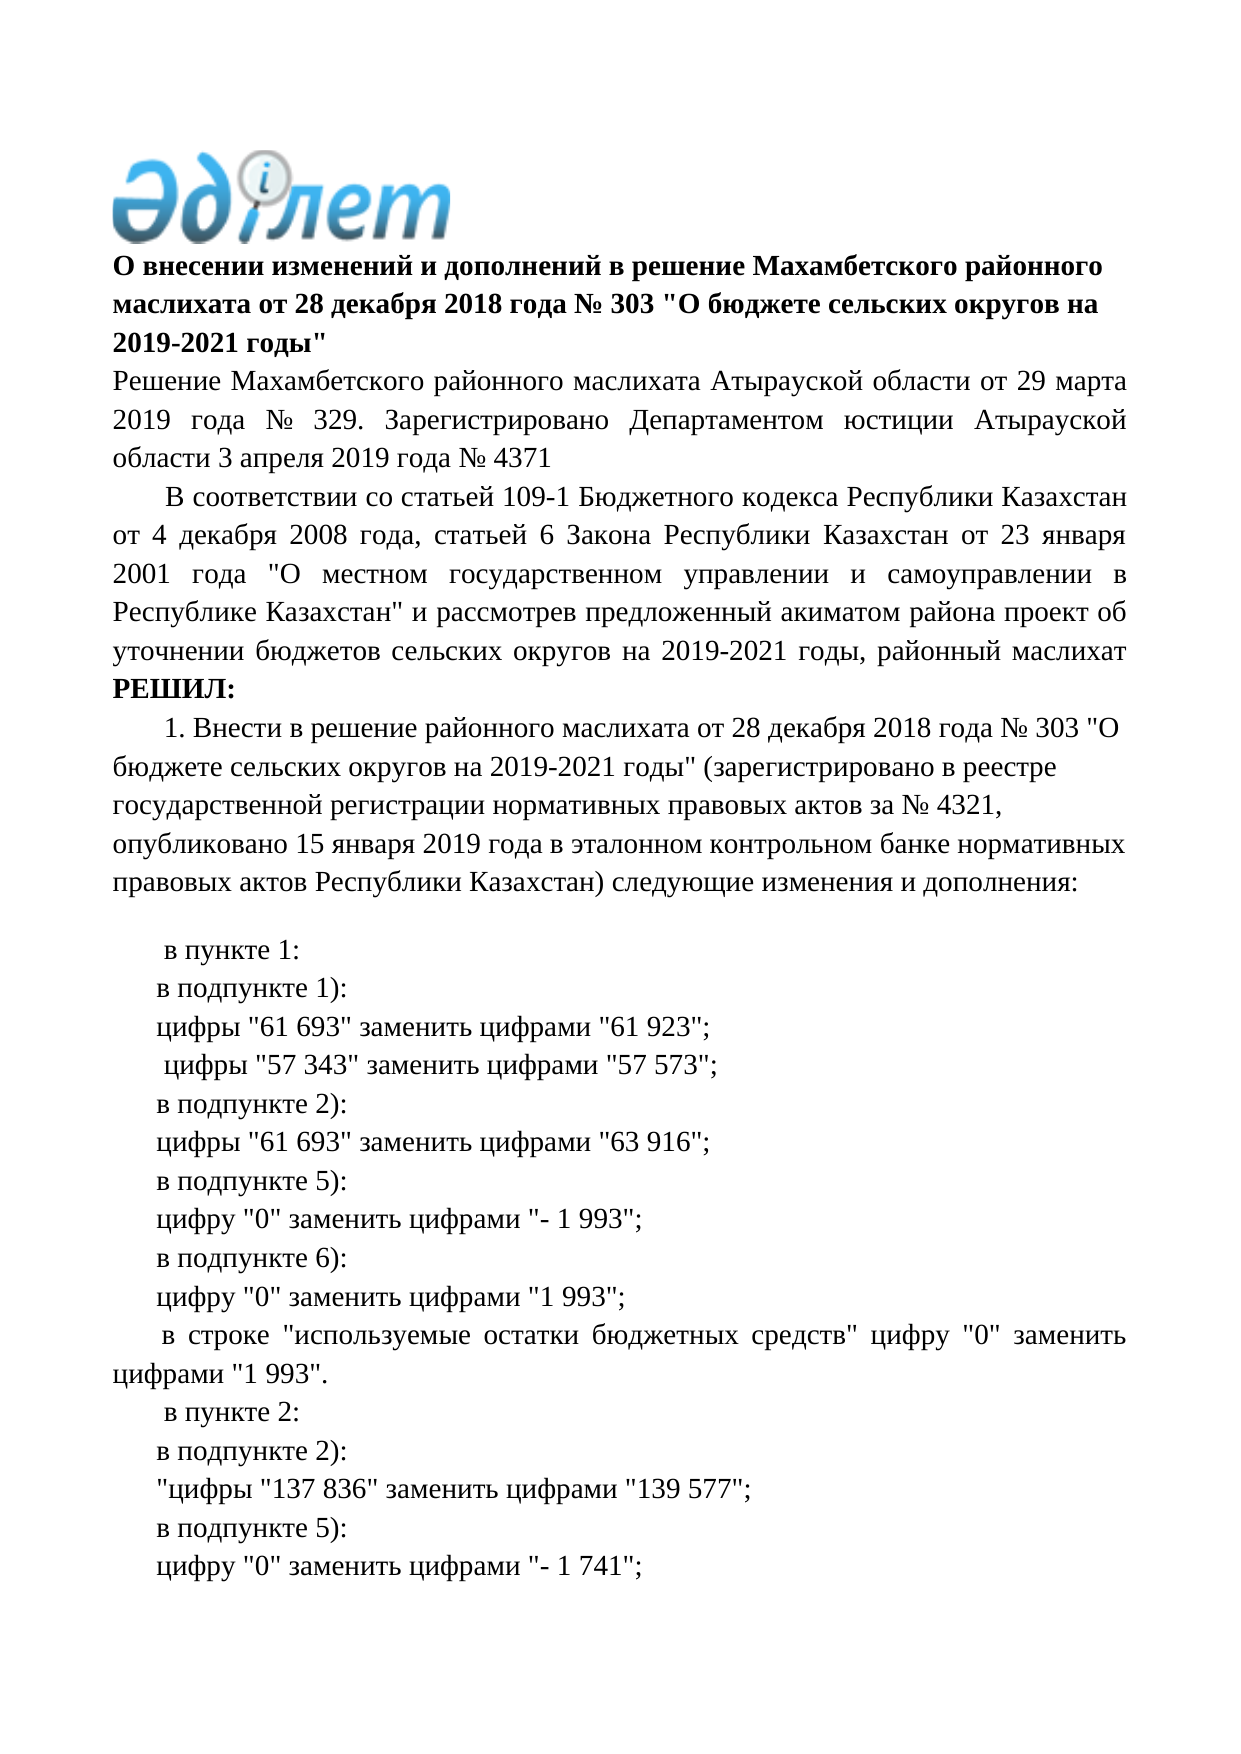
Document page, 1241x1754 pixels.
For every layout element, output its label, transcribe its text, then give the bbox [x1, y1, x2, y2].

text в подпункте 2): [112, 1433, 1128, 1466]
text цифры "61 693" заменить цифрами "63 916"; [112, 1124, 1128, 1158]
text Решение Махамбетского районного маслихата Атырауской области от 29 марта 2019 года № 329. Зарегистрировано Департаментом юстиции Атырауской области 3 апреля 2019 года № 4371 [112, 363, 1128, 474]
picture [112, 150, 451, 244]
text О внесении изменений и дополнений в решение Махамбетского районного маслихата от 28 декабря 2018 года № 303 "О бюджете сельских округов на 2019-2021 годы" [112, 248, 1128, 358]
text в пункте 1: [112, 932, 1128, 965]
text в подпункте 5): [112, 1163, 1128, 1197]
text в подпункте 1): [112, 970, 1128, 1004]
text цифру "0" заменить цифрами "1 993"; [112, 1279, 1128, 1312]
text в подпункте 2): [112, 1086, 1128, 1119]
text цифры "57 343" заменить цифрами "57 573"; [112, 1047, 1128, 1081]
text в подпункте 6): [112, 1240, 1128, 1274]
text В соответствии со статьей 109-1 Бюджетного кодекса Республики Казахстан от 4 декабря 2008 года, статьей 6 Закона Республики Казахстан от 23 января 2001 года "О местном государственном управлении и самоуправлении в Республике Казахстан" и рассмотрев предложенный акиматом района проект об уточнении бюджетов сельских округов на 2019-2021 годы, районный маслихат РЕШИЛ: [112, 479, 1128, 705]
text 1. Внести в решение районного маслихата от 28 декабря 2018 года № 303 "О бюджете сельских округов на 2019-2021 годы" (зарегистрировано в реестре государственной регистрации нормативных правовых актов за № 4321, опубликовано 15 января 2019 года в эталонном контрольном банке нормативных правовых актов Республики Казахстан) следующие изменения и дополнения: [112, 710, 1128, 928]
text в строке "используемые остатки бюджетных средств" цифру "0" заменить цифрами "1 993". [112, 1317, 1128, 1389]
text в пункте 2: [112, 1394, 1128, 1428]
text "цифры "137 836" заменить цифрами "139 577"; [112, 1471, 1128, 1505]
text цифру "0" заменить цифрами "- 1 993"; [112, 1202, 1128, 1235]
text в подпункте 5): [112, 1510, 1128, 1543]
text цифру "0" заменить цифрами "- 1 741"; [112, 1548, 1128, 1582]
text цифры "61 693" заменить цифрами "61 923"; [112, 1009, 1128, 1042]
